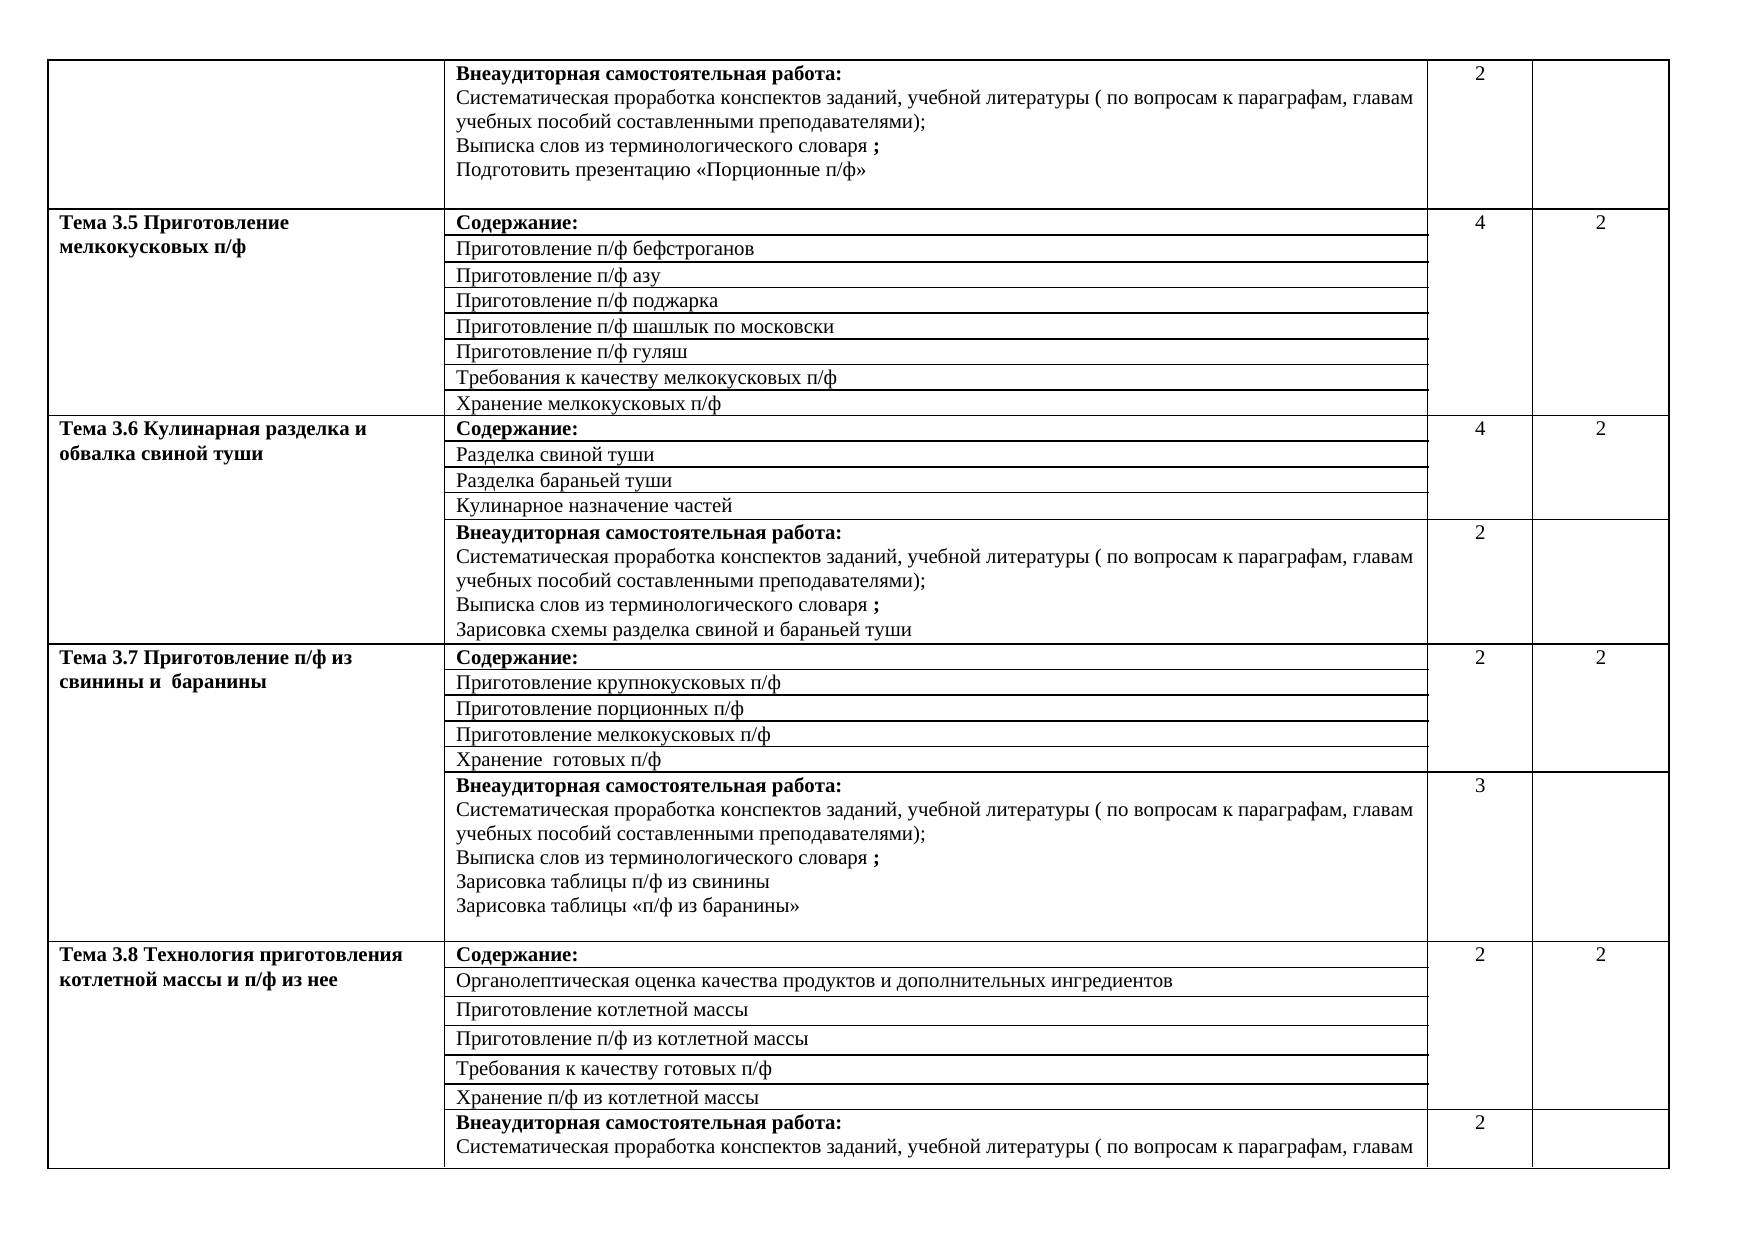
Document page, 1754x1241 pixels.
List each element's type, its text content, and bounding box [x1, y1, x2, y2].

table_cell 2 [1428, 645, 1532, 771]
table_cell Хранение п/ф из котлетной массы [445, 1085, 1427, 1109]
table_cell Разделка свиной туши [445, 442, 1427, 466]
table_cell Требования к качеству мелкокусковых п/ф [445, 365, 1427, 389]
table_cell 2 [1428, 520, 1532, 643]
table_cell Тема 3.8 Технология приготовления котлетной массы и п/ф из нее [49, 942, 444, 1167]
table_cell Требования к качеству готовых п/ф [445, 1056, 1427, 1083]
table_cell 4 [1428, 416, 1532, 519]
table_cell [445, 1110, 1427, 1167]
table_cell Внеаудиторная самостоятельная работа: Систематическая проработка конспектов заданий, учебной литературы ( по вопросам к параграфам, главам учебных пособий составленными преподавателями); Выписка слов из терминологического словаря ; Зарисовка таблицы п/ф из свинины Зарисовка таблицы «п/ф из баранины» [445, 773, 1427, 941]
table_cell Приготовление п/ф бефстроганов [445, 236, 1427, 261]
table_cell Тема 3.6 Кулинарная разделка и обвалка свиной туши [49, 416, 444, 643]
table_cell Тема 3.7 Приготовление п/ф из свинины и баранины [49, 645, 444, 941]
table_cell Внеаудиторная самостоятельная работа: Систематическая проработка конспектов заданий, учебной литературы ( по вопросам к параграфам, главам учебных пособий составленными преподавателями); Выписка слов из терминологического словаря ; Зарисовка схемы разделка свиной и бараньей туши [445, 520, 1427, 643]
table_cell 3 [1428, 773, 1532, 941]
table_cell Хранение мелкокусковых п/ф [445, 391, 1427, 415]
table_cell Приготовление крупнокусковых п/ф [445, 670, 1427, 694]
table_cell Приготовление п/ф из котлетной массы [445, 1026, 1427, 1054]
table_cell Хранение готовых п/ф [445, 747, 1427, 771]
table_cell 2 [1428, 942, 1532, 1109]
table_cell [1533, 61, 1668, 208]
table_cell [1533, 773, 1668, 941]
table_cell 2 [1533, 942, 1668, 1109]
table_cell Приготовление котлетной массы [445, 997, 1427, 1025]
table_cell Содержание: [445, 210, 1427, 234]
table_cell Приготовление п/ф поджарка [445, 288, 1427, 312]
table_cell 2 [1533, 210, 1668, 415]
table_cell Кулинарное назначение частей [445, 493, 1427, 519]
table_cell Приготовление порционных п/ф [445, 696, 1427, 720]
table_cell Содержание: [445, 416, 1427, 440]
table_cell Внеаудиторная самостоятельная работа: Систематическая проработка конспектов заданий, учебной литературы ( по вопросам к параграфам, главам учебных пособий составленными преподавателями); Выписка слов из терминологического словаря ; Подготовить презентацию «Порционные п/ф» [445, 61, 1427, 208]
table_cell 2 [1428, 1110, 1532, 1167]
table_cell 2 [1533, 645, 1668, 771]
table_cell 2 [1533, 416, 1668, 519]
table_cell [1533, 520, 1668, 643]
table_cell Органолептическая оценка качества продуктов и дополнительных ингредиентов [445, 968, 1427, 996]
table_cell Содержание: [445, 645, 1427, 669]
table_cell [1533, 1110, 1668, 1167]
table_cell Приготовление п/ф шашлык по московски [445, 314, 1427, 338]
table_cell Тема 3.5 Приготовление мелкокусковых п/ф [49, 210, 444, 415]
table_cell Разделка бараньей туши [445, 468, 1427, 492]
table_cell Приготовление мелкокусковых п/ф [445, 722, 1427, 746]
table_cell 4 [1428, 210, 1532, 415]
table_cell Приготовление п/ф азу [445, 263, 1427, 287]
table_cell Содержание: [445, 942, 1427, 966]
table_cell 2 [1428, 61, 1532, 208]
table_cell Приготовление п/ф гуляш [445, 340, 1427, 363]
